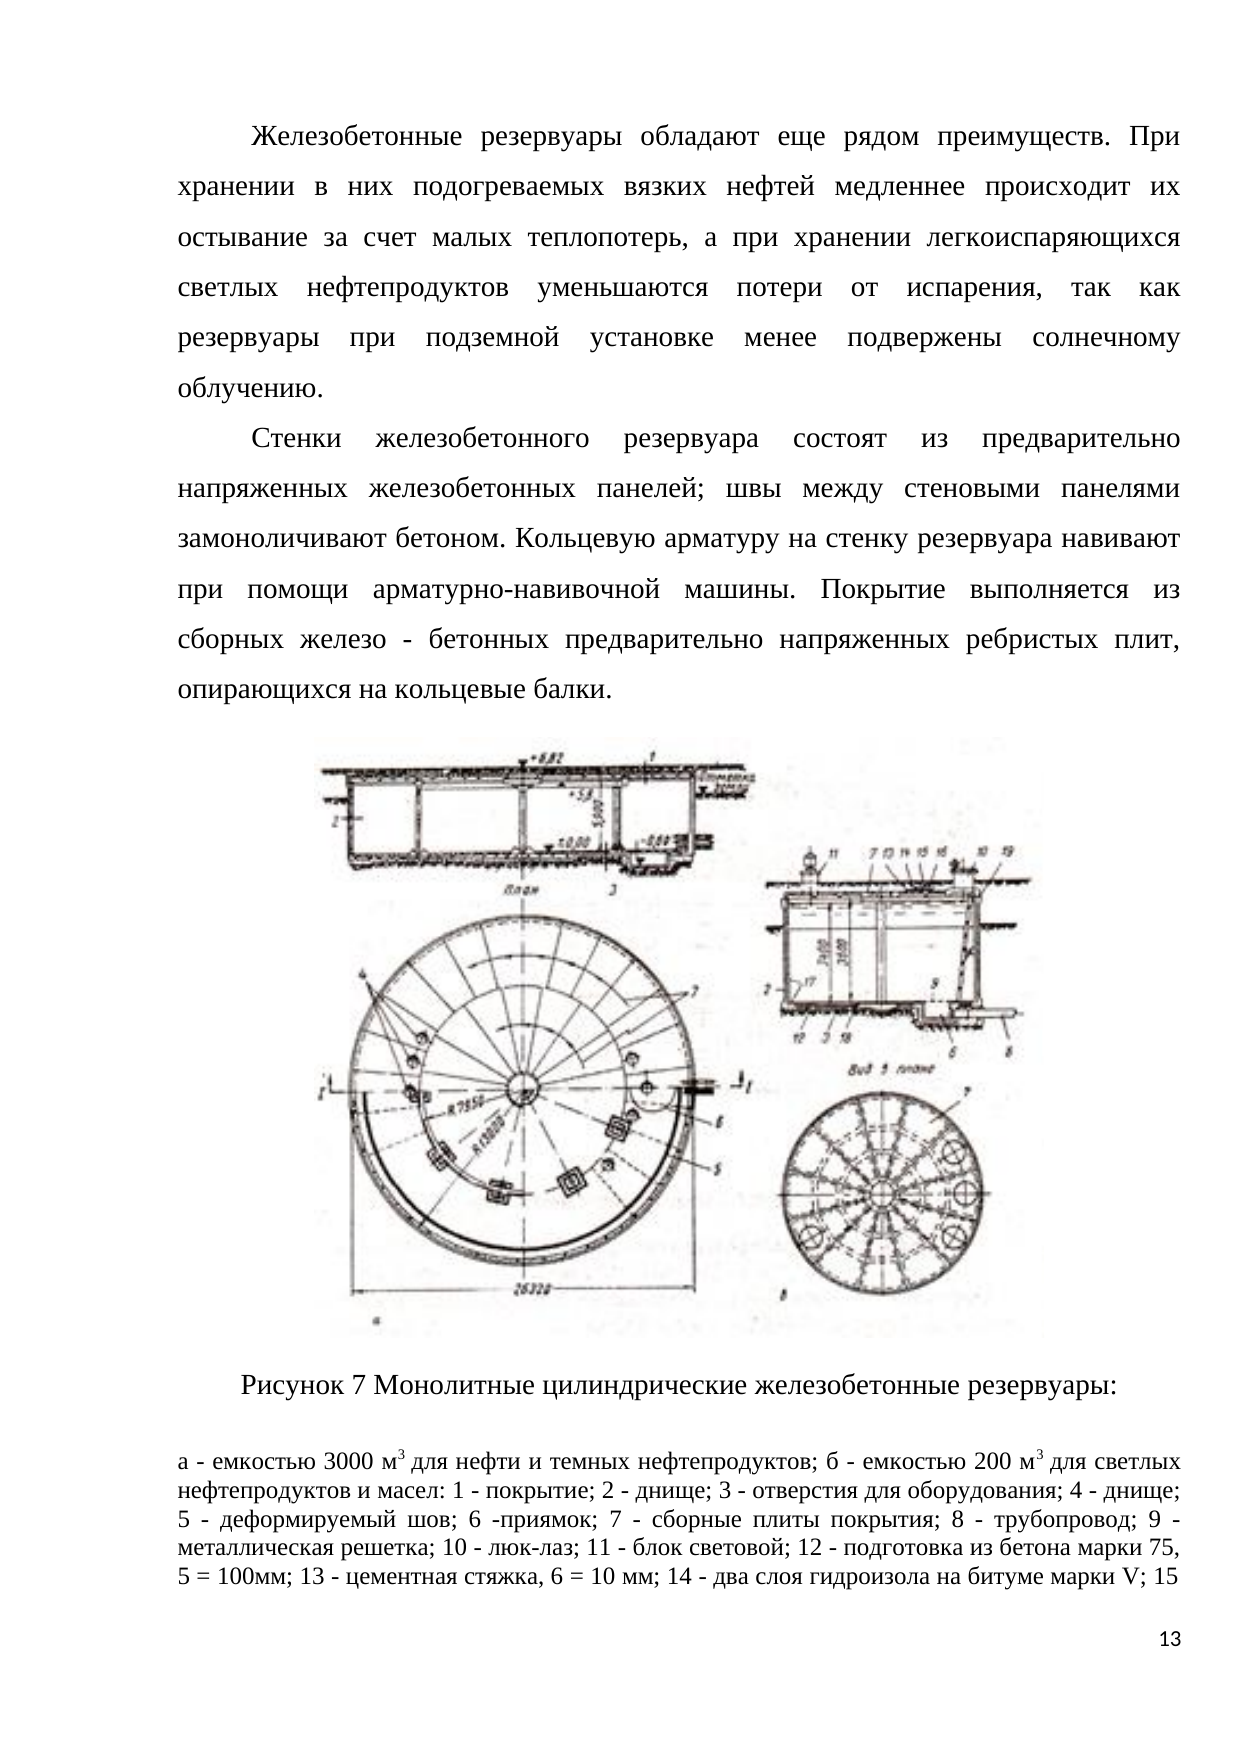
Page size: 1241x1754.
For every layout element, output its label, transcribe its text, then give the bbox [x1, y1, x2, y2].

text Железобетонные резервуары обладают еще рядом преимуществ. При хранении в них подогреваемых вязких нефтей медленнее происходит их остывание за счет малых теплопотерь, а при хранении легкоиспаряющихся светлых нефтепродуктов уменьшаются потери от испарения, так как резервуары при подземной установке менее подвержены солнечному облучению. [177, 118, 1181, 403]
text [177, 1446, 1181, 1590]
picture [314, 737, 1045, 1338]
text Стенки железобетонного резервуара состоят из предварительно напряженных железобетонных панелей; швы между стеновыми панелями замоноличивают бетоном. Кольцевую арматуру на стенку резервуара навивают при помощи арматурно-навивочной машины. Покрытие выполняется из сборных железо - бетонных предварительно напряженных ребристых плит, опирающихся на кольцевые балки. [177, 420, 1181, 705]
text Рисунок 7 Монолитные цилиндрические железобетонные резервуары: [177, 1367, 1181, 1401]
